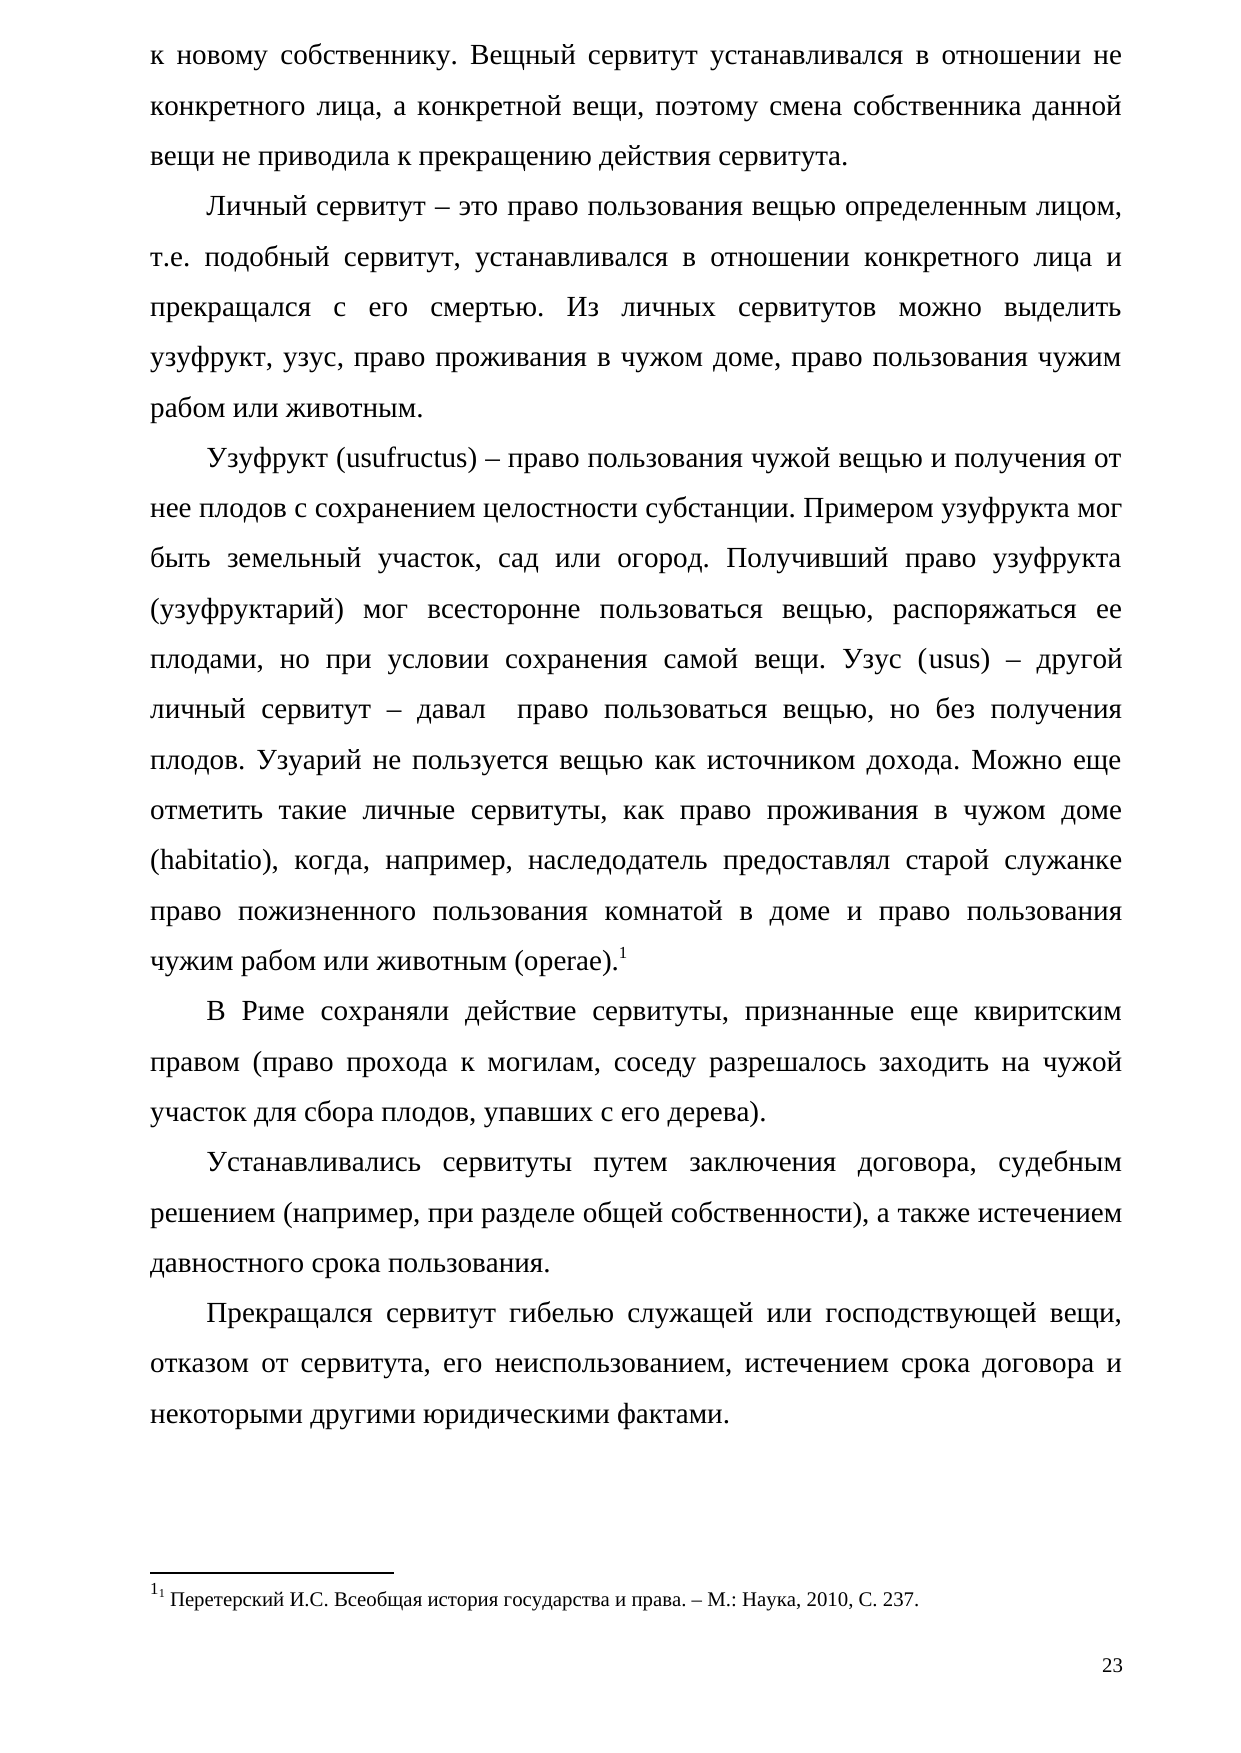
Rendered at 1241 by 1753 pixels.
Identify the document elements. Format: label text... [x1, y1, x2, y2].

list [150, 37, 1123, 172]
list В Риме сохраняли действие сервитуты, признанные еще квиритским правом (право прохода к могилам, соседу разрешалось заходить на чужой участок для сбора плодов, упавших с его дерева). [150, 993, 1123, 1128]
list Личный сервитут – это право пользования вещью определенным лицом, т.е. подобный сервитут, устанавливался в отношении конкретного лица и прекращался с его смертью. Из личных сервитутов можно выделить узуфрукт, узус, право проживания в чужом доме, право пользования чужим рабом или животным. [150, 188, 1123, 423]
list Прекращался сервитут гибелью служащей или господствующей вещи, отказом от сервитута, его неиспользованием, истечением срока договора и некоторыми другими юридическими фактами. [150, 1295, 1123, 1429]
list Устанавливались сервитуты путем заключения договора, судебным решением (например, при разделе общей собственности), а также истечением давностного срока пользования. [150, 1144, 1123, 1278]
list Узуфрукт (usufructus) – право пользования чужой вещью и получения от нее плодов с сохранением целостности субстанции. Примером узуфрукта мог быть земельный участок, сад или огород. Получивший право узуфрукта (узуфруктарий) мог всесторонне пользоваться вещью, распоряжаться ее плодами, но при условии сохранения самой вещи. Узус (usus) – другой личный сервитут – давал право пользоваться вещью, но без получения плодов. Узуарий не пользуется вещью как источником дохода. Можно еще отметить такие личные сервитуты, как право проживания в чужом доме (habitatio), когда, например, наследодатель предоставлял старой служанке право пожизненного пользования комнатой в доме и право пользования чужим рабом или животным (operae).1 [150, 440, 1123, 977]
